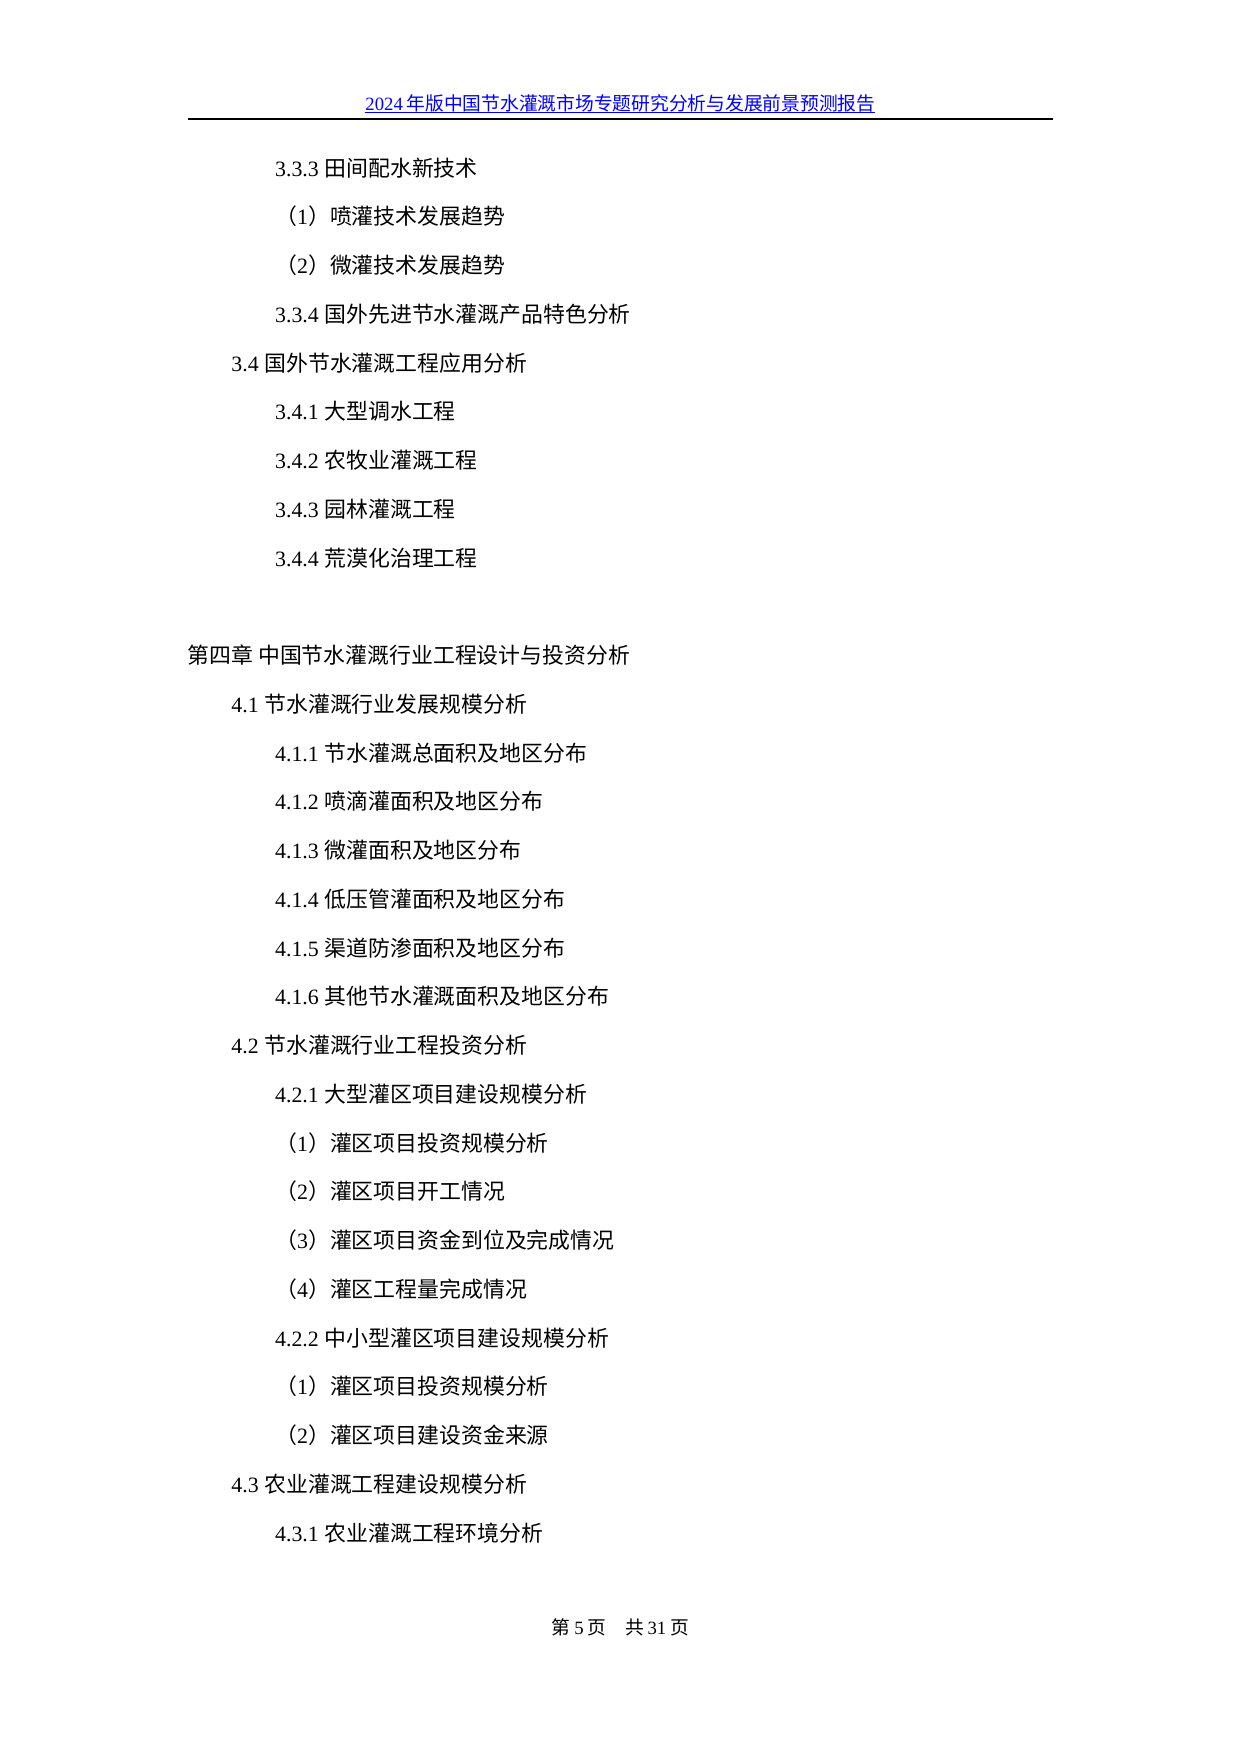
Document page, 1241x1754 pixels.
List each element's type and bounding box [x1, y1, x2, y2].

text [187, 150, 1053, 1548]
